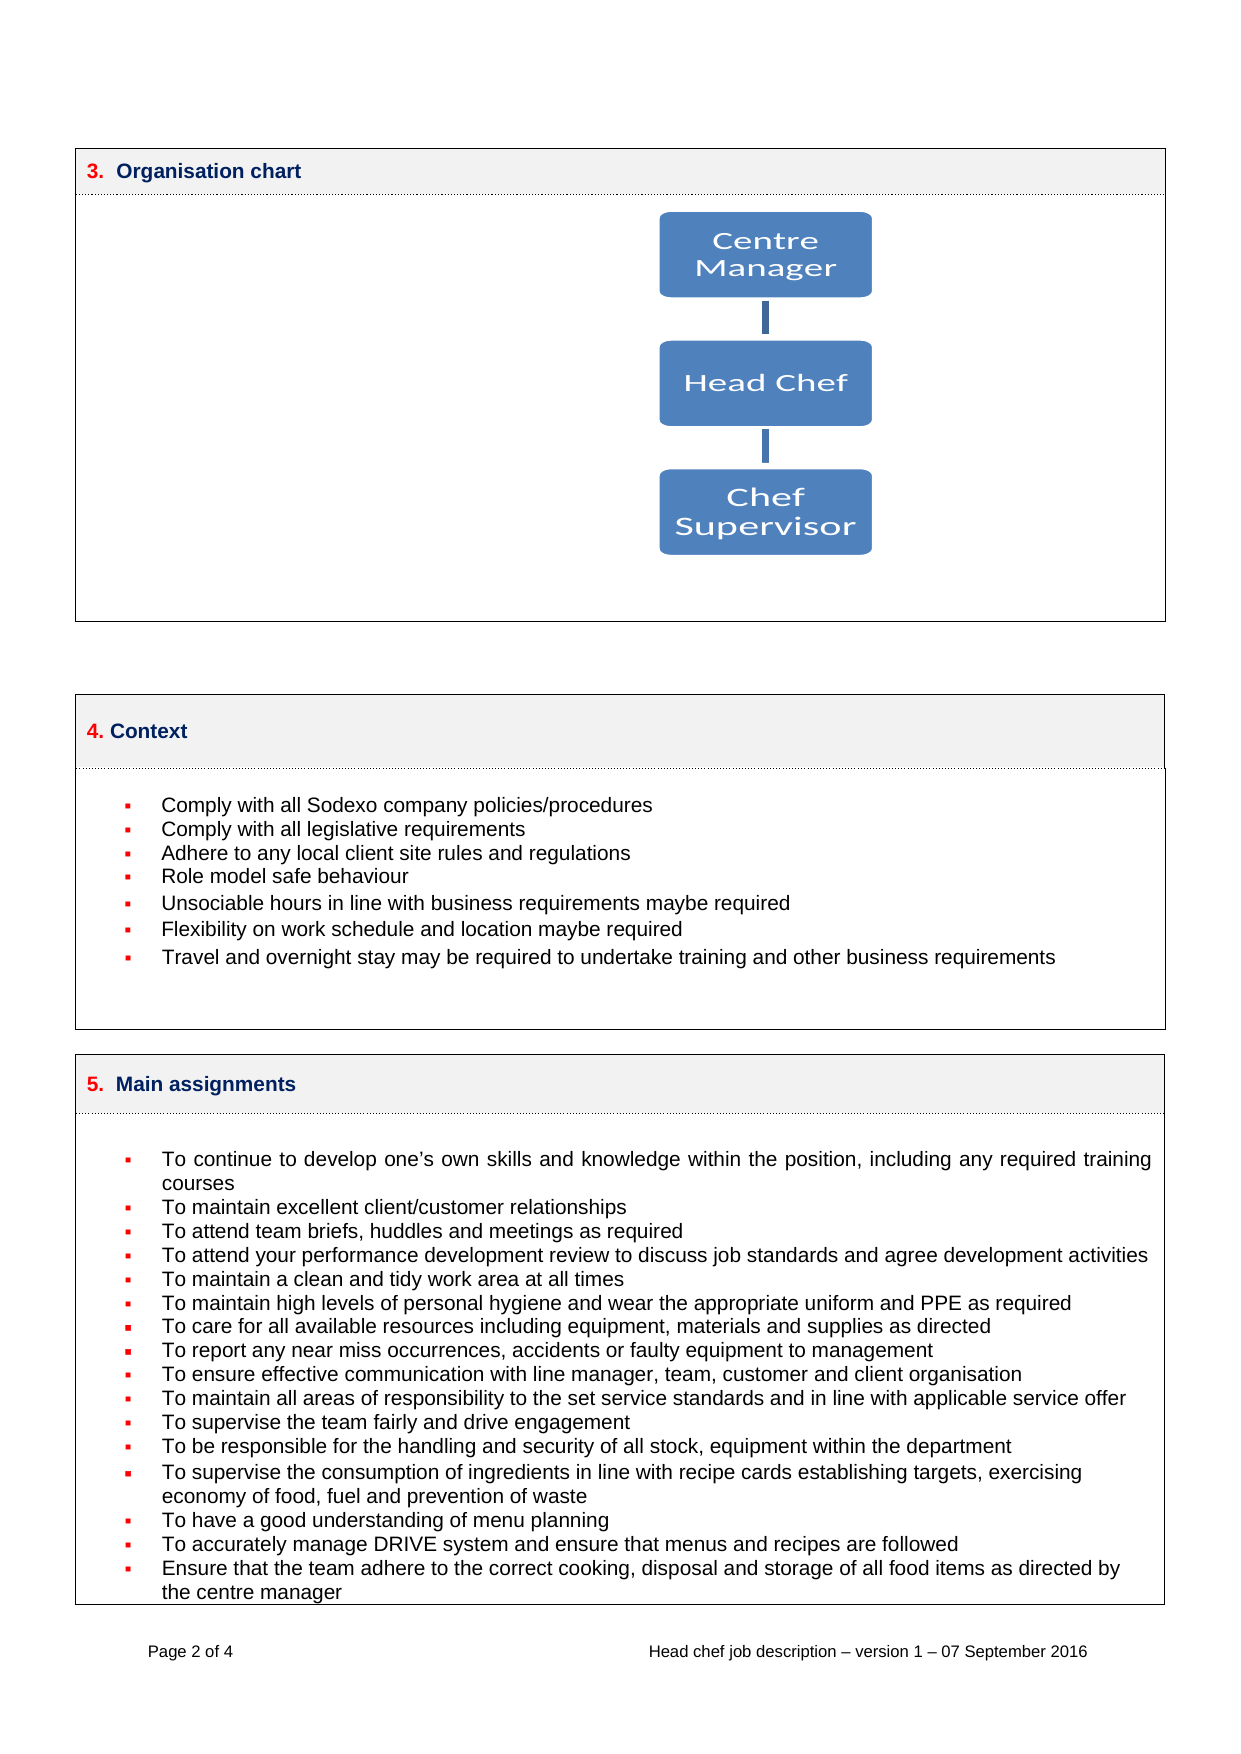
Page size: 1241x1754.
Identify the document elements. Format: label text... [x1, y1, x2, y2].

table_header 4. Context [76, 695, 1164, 767]
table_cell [76, 1113, 1164, 1604]
table_cell [76, 194, 1165, 621]
table_cell Comply with all Sodexo company policies/procedures Comply with all legislative requirements Adhere to any local client site rules and regulations Role model safe behaviour Unsociable hours in line with business requirements maybe required Flexibility on work schedule and location maybe required Travel and overnight stay may be required to undertake training and other business requirements [76, 768, 1165, 1029]
table_header 3. Organisation chart [76, 149, 1165, 194]
table_header 5. Main assignments [76, 1055, 1164, 1113]
